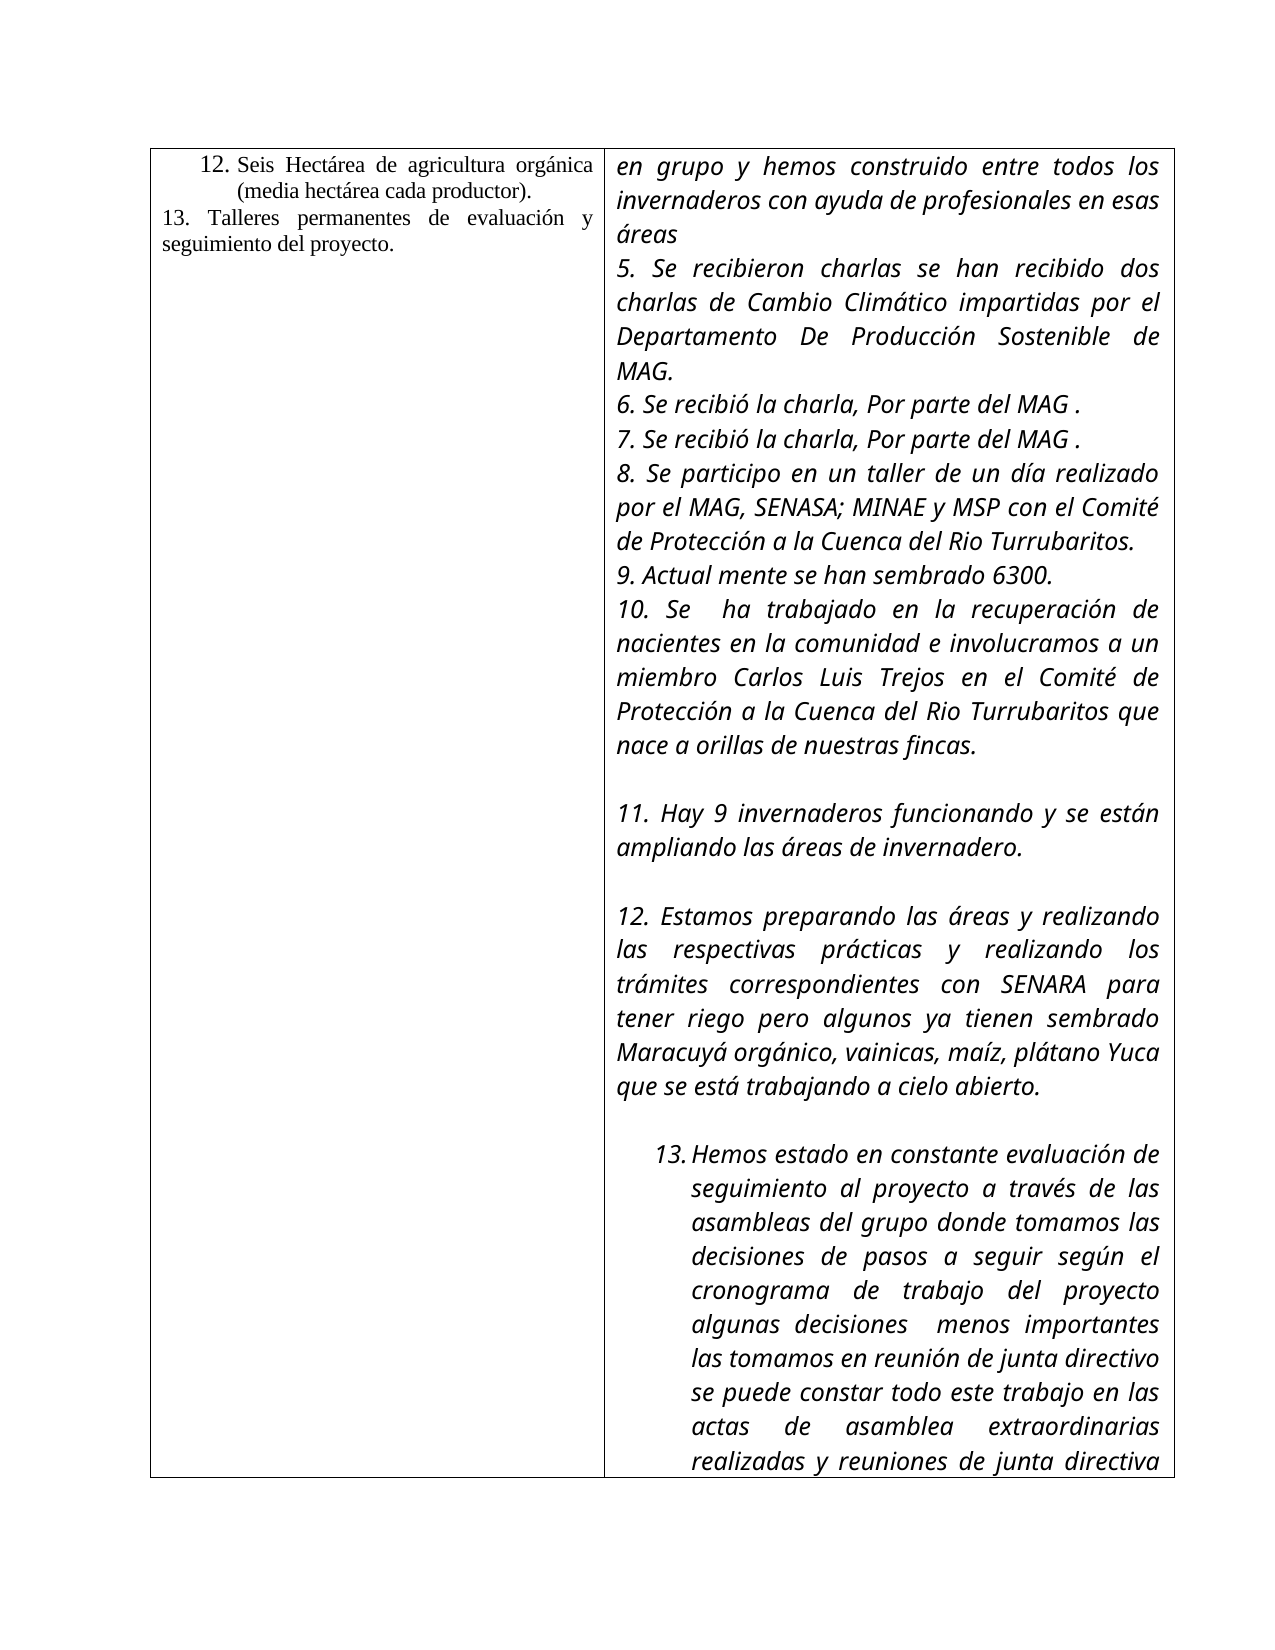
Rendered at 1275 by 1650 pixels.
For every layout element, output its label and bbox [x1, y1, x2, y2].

table_cell [151, 149, 604, 1477]
table_cell [605, 149, 1174, 1477]
